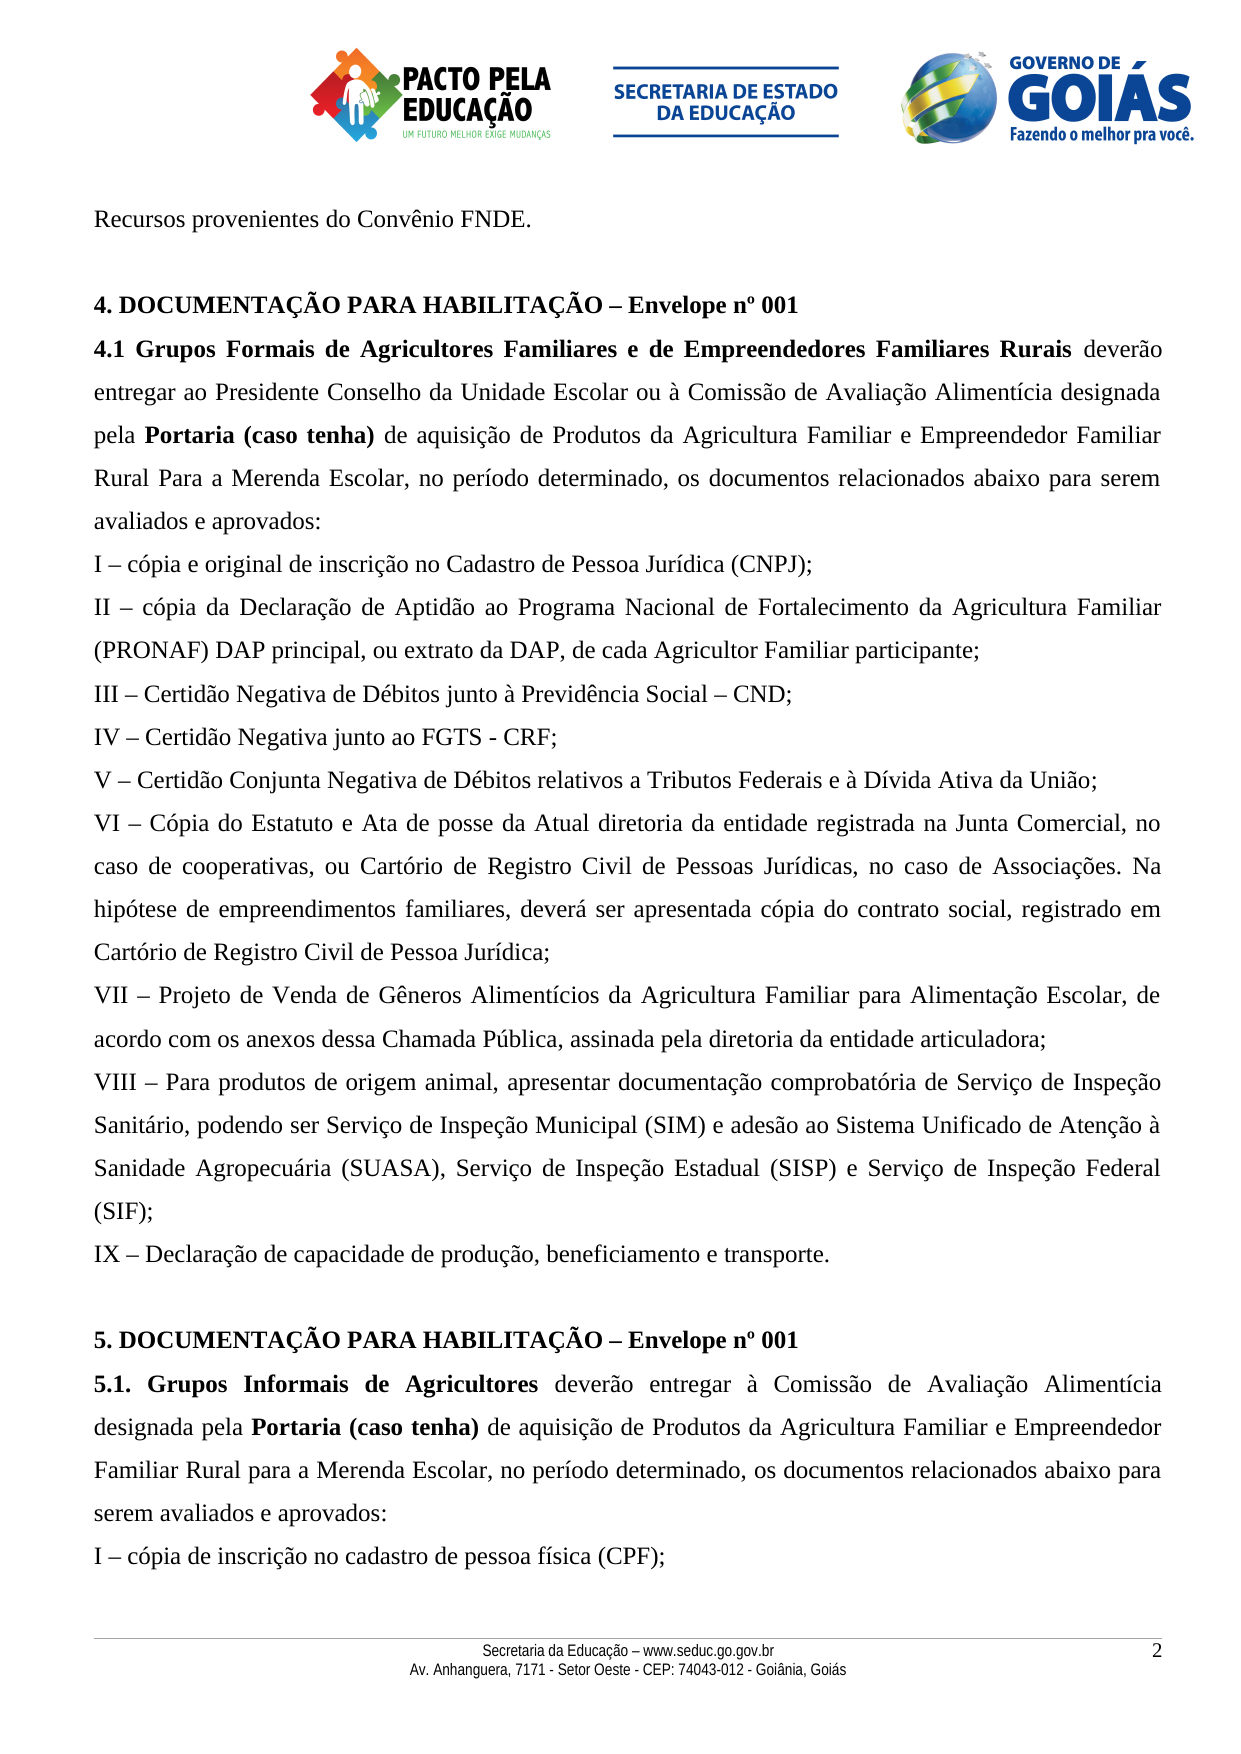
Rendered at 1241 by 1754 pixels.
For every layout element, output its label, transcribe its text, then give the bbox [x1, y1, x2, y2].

picture [301, 43, 1200, 153]
text III – Certidão Negativa de Débitos junto à Previdência Social – CND; [94, 679, 1162, 707]
text I – cópia de inscrição no cadastro de pessoa física (CPF); [94, 1541, 1162, 1570]
text 5. DOCUMENTAÇÃO PARA HABILITAÇÃO – Envelope nº 001 [94, 1326, 1162, 1354]
text Recursos provenientes do Convênio FNDE. [94, 204, 1177, 233]
text II – cópia da Declaração de Aptidão ao Programa Nacional de Fortalecimento da Agricultura Familiar (PRONAF) DAP principal, ou extrato da DAP, de cada Agricultor Familiar participante; [94, 592, 1162, 664]
text V – Certidão Conjunta Negativa de Débitos relativos a Tributos Federais e à Dívida Ativa da União; [94, 765, 1162, 794]
text 4. DOCUMENTAÇÃO PARA HABILITAÇÃO – Envelope nº 001 [94, 291, 1162, 319]
text 5.1. Grupos Informais de Agricultores deverão entregar à Comissão de Avaliação Alimentícia designada pela Portaria (caso tenha) de aquisição de Produtos da Agricultura Familiar e Empreendedor Familiar Rural para a Merenda Escolar, no período determinado, os documentos relacionados abaixo para serem avaliados e aprovados: [94, 1369, 1162, 1527]
text IV – Certidão Negativa junto ao FGTS - CRF; [94, 722, 1162, 751]
text VII – Projeto de Venda de Gêneros Alimentícios da Agricultura Familiar para Alimentação Escolar, de acordo com os anexos dessa Chamada Pública, assinada pela diretoria da entidade articuladora; [94, 981, 1162, 1052]
text IX – Declaração de capacidade de produção, beneficiamento e transporte. [94, 1239, 1162, 1268]
text VI – Cópia do Estatuto e Ata de posse da Atual diretoria da entidade registrada na Junta Comercial, no caso de cooperativas, ou Cartório de Registro Civil de Pessoas Jurídicas, no caso de Associações. Na hipótese de empreendimentos familiares, deverá ser apresentada cópia do contrato social, registrado em Cartório de Registro Civil de Pessoa Jurídica; [94, 808, 1162, 966]
text 4.1 Grupos Formais de Agricultores Familiares e de Empreendedores Familiares Rurais deverão entregar ao Presidente Conselho da Unidade Escolar ou à Comissão de Avaliação Alimentícia designada pela Portaria (caso tenha) de aquisição de Produtos da Agricultura Familiar e Empreendedor Familiar Rural Para a Merenda Escolar, no período determinado, os documentos relacionados abaixo para serem avaliados e aprovados: [94, 334, 1162, 535]
text VIII – Para produtos de origem animal, apresentar documentação comprobatória de Serviço de Inspeção Sanitário, podendo ser Serviço de Inspeção Municipal (SIM) e adesão ao Sistema Unificado de Atenção à Sanidade Agropecuária (SUASA), Serviço de Inspeção Estadual (SISP) e Serviço de Inspeção Federal (SIF); [94, 1067, 1162, 1225]
text I – cópia e original de inscrição no Cadastro de Pessoa Jurídica (CNPJ); [94, 549, 1162, 578]
